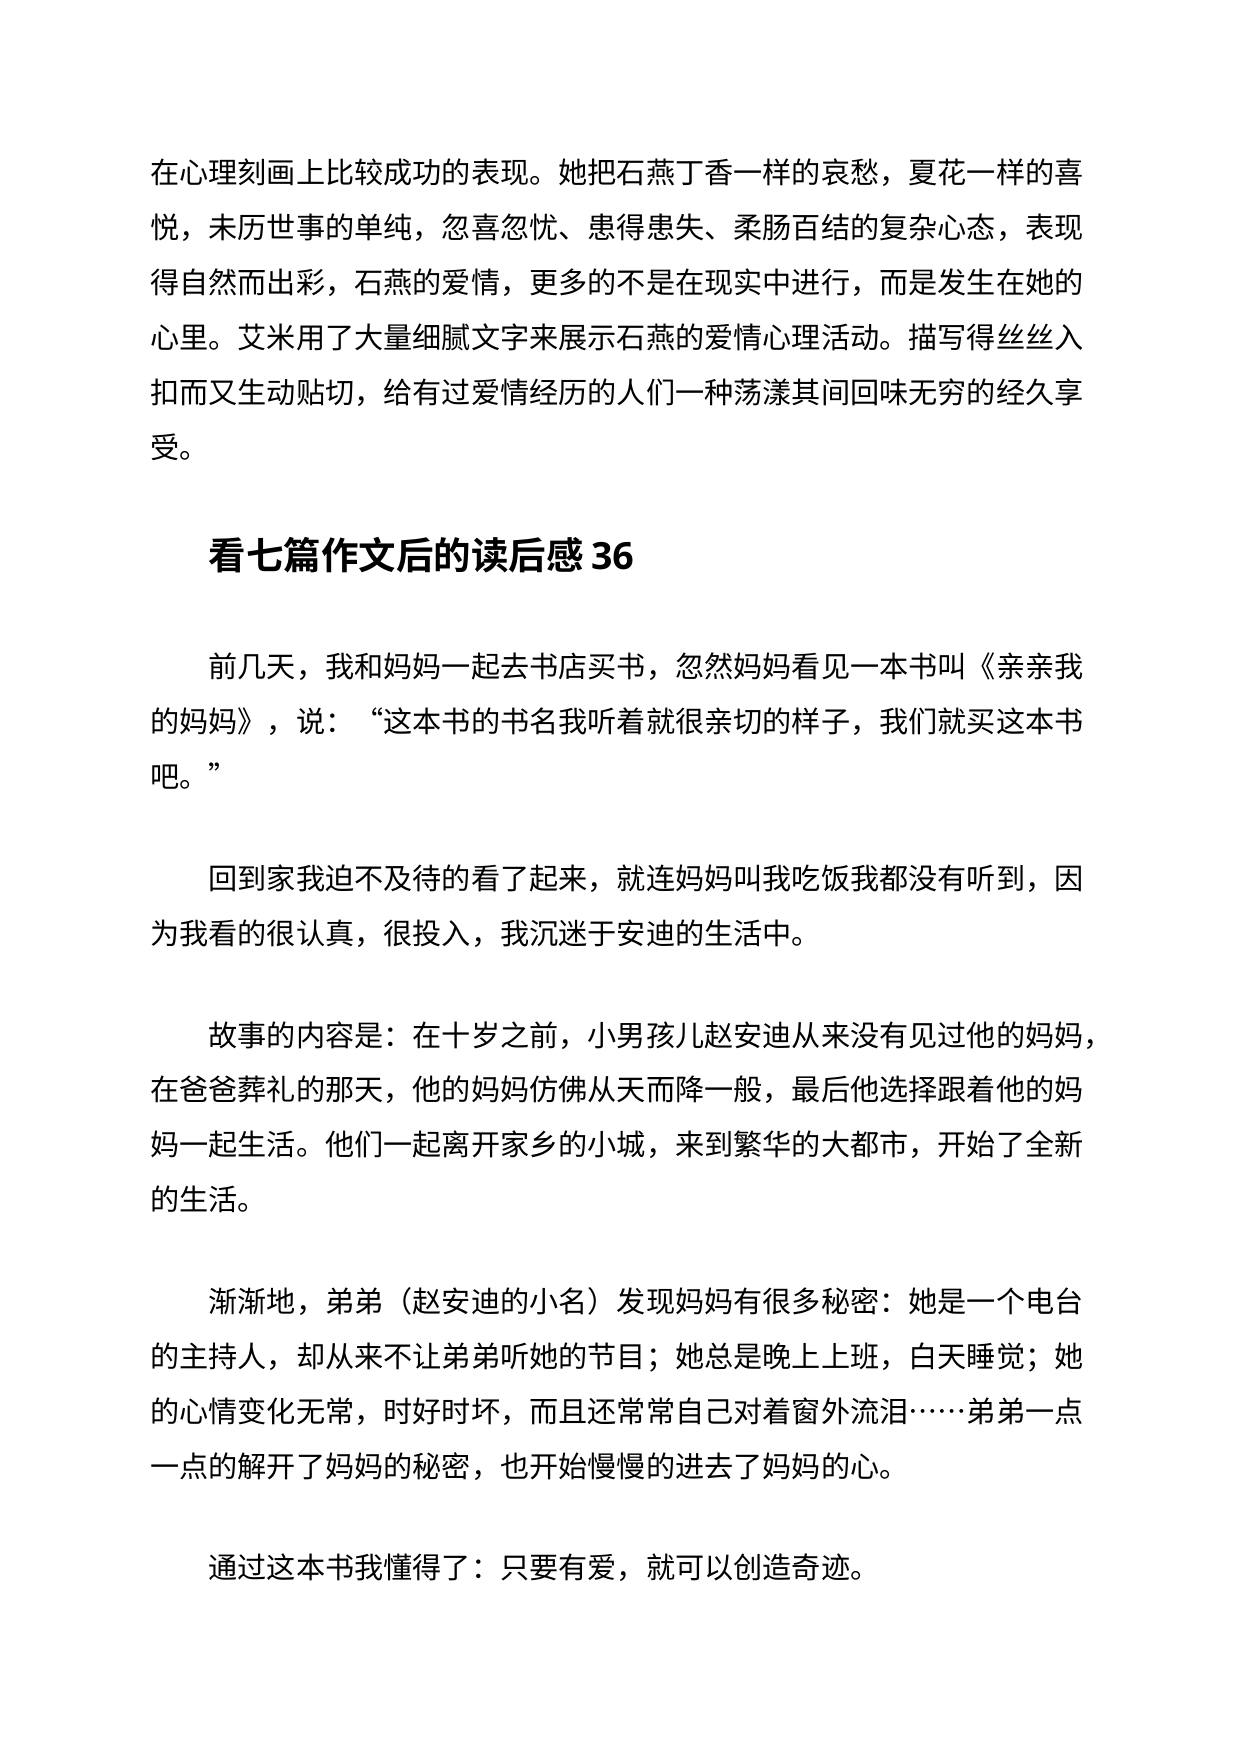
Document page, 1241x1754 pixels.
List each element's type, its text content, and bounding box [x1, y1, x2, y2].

text 看七篇作文后的读后感36 [150, 526, 1090, 581]
text 故事的内容是：在十岁之前，小男孩儿赵安迪从来没有见过他的妈妈，在爸爸葬礼的那天，他的妈妈仿佛从天而降一般，最后他选择跟着他的妈妈一起生活。他们一起离开家乡的小城，来到繁华的大都市，开始了全新的生活。 [150, 1012, 1090, 1219]
text 前几天，我和妈妈一起去书店买书，忽然妈妈看见一本书叫《亲亲我的妈妈》，说：“这本书的书名我听着就很亲切的样子，我们就买这本书吧。” [150, 644, 1090, 796]
text 渐渐地，弟弟（赵安迪的小名）发现妈妈有很多秘密：她是一个电台的主持人，却从来不让弟弟听她的节目；她总是晚上上班，白天睡觉；她的心情变化无常，时好时坏，而且还常常自己对着窗外流泪……弟弟一点一点的解开了妈妈的秘密，也开始慢慢的进去了妈妈的心。 [150, 1278, 1090, 1486]
text 回到家我迫不及待的看了起来，就连妈妈叫我吃饭我都没有听到，因为我看的很认真，很投入，我沉迷于安迪的生活中。 [150, 855, 1090, 953]
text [150, 150, 1090, 467]
text 通过这本书我懂得了：只要有爱，就可以创造奇迹。 [150, 1545, 1090, 1587]
